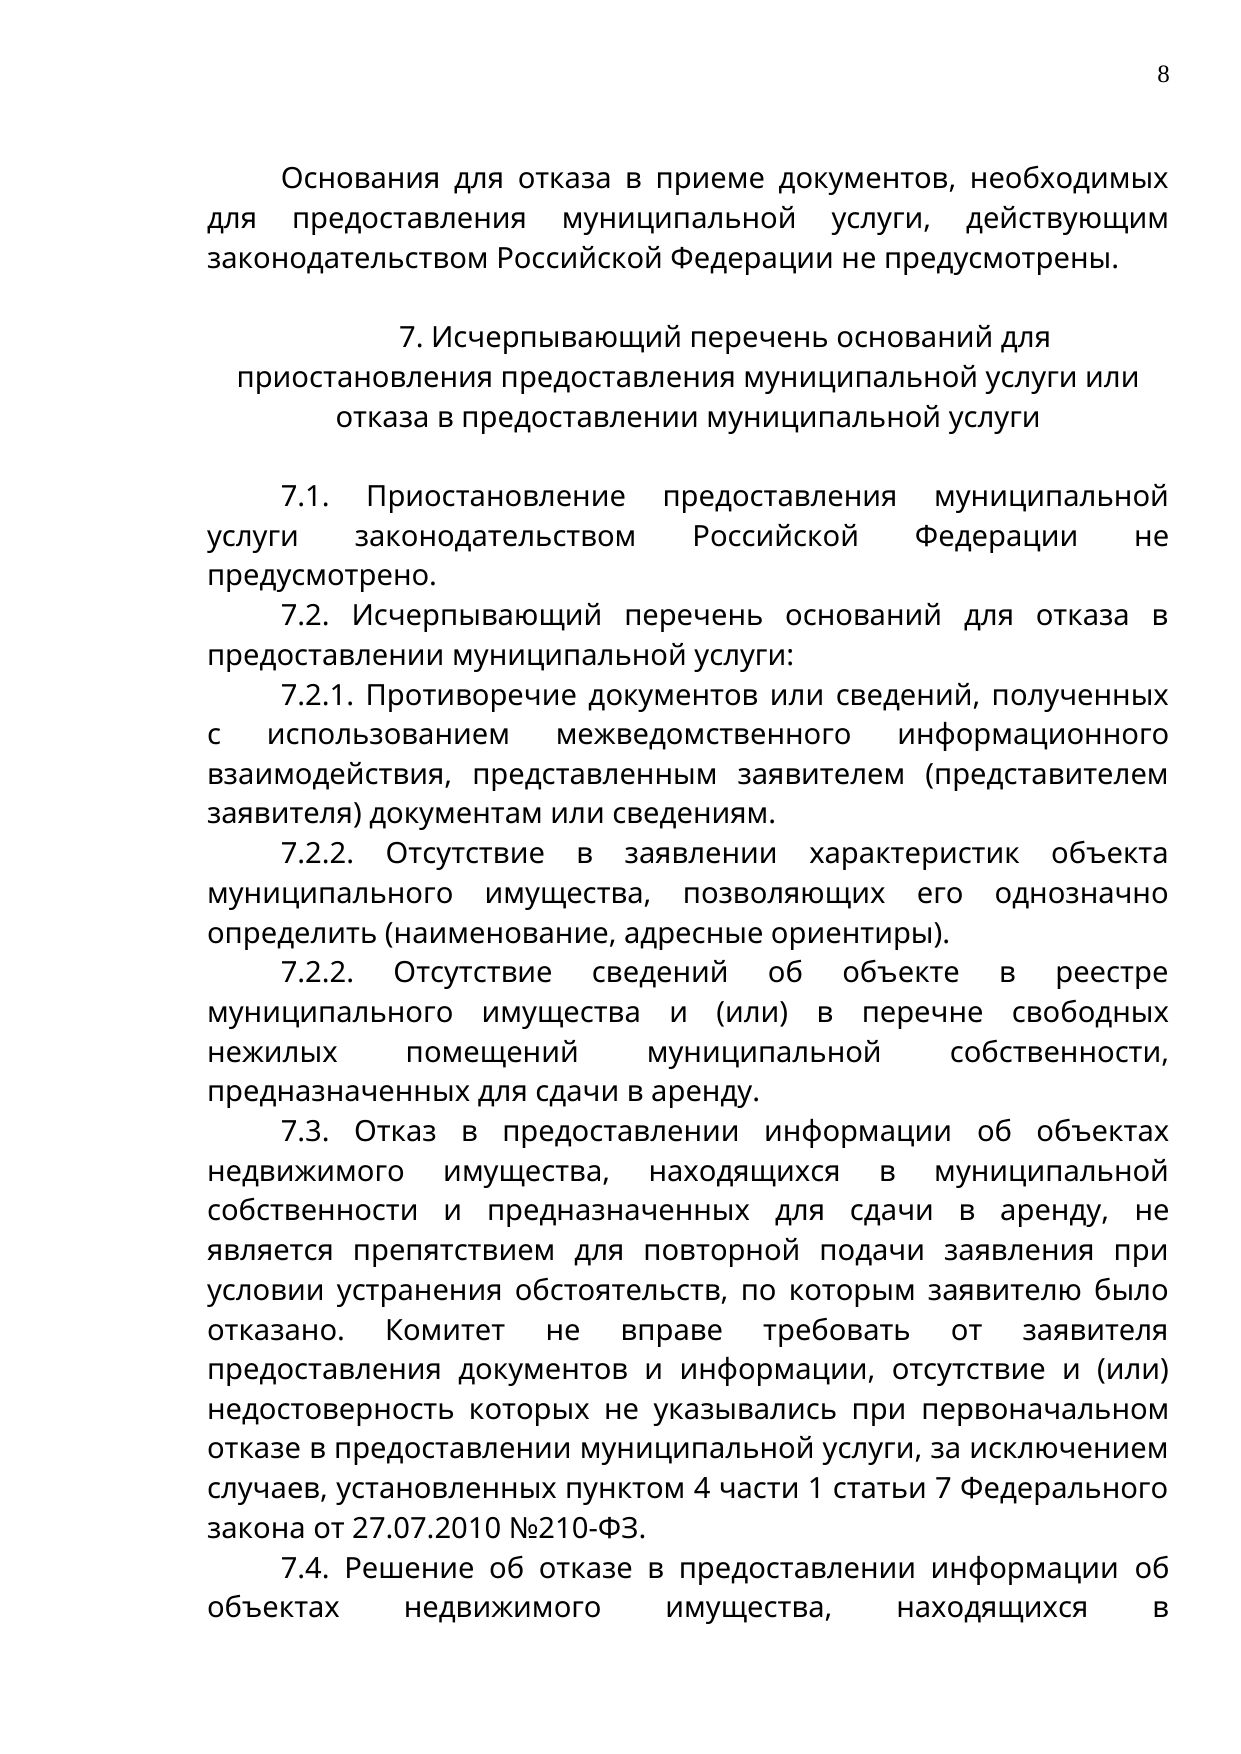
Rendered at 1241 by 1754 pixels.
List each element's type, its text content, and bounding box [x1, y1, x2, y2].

text 7.3. Отказ в предоставлении информации об объектах недвижимого имущества, находящихся в муниципальной собственности и предназначенных для сдачи в аренду, не является препятствием для повторной подачи заявления при условии устранения обстоятельств, по которым заявителю было отказано. Комитет не вправе требовать от заявителя предоставления документов и информации, отсутствие и (или) недостоверность которых не указывались при первоначальном отказе в предоставлении муниципальной услуги, за исключением случаев, установленных пунктом 4 части 1 статьи 7 Федерального закона от 27.07.2010 №210-ФЗ. [207, 1110, 1169, 1547]
text 7.2.2. Отсутствие в заявлении характеристик объекта муниципального имущества, позволяющих его однозначно определить (наименование, адресные ориентиры). [207, 832, 1169, 952]
text 7.2.1. Противоречие документов или сведений, полученных с использованием межведомственного информационного взаимодействия, представленным заявителем (представителем заявителя) документам или сведениям. [207, 674, 1169, 832]
text 7.2.2. Отсутствие сведений об объекте в реестре муниципального имущества и (или) в перечне свободных нежилых помещений муниципальной собственности, предназначенных для сдачи в аренду. [207, 952, 1169, 1110]
text 7.2. Исчерпывающий перечень оснований для отказа в предоставлении муниципальной услуги: [207, 594, 1169, 674]
text 7.1. Приостановление предоставления муниципальной услуги законодательством Российской Федерации не предусмотрено. [207, 475, 1169, 594]
text 7. Исчерпывающий перечень оснований для приостановления предоставления муниципальной услуги или отказа в предоставлении муниципальной услуги [207, 317, 1169, 436]
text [207, 1547, 1169, 1626]
text Основания для отказа в приеме документов, необходимых для предоставления муниципальной услуги, действующим законодательством Российской Федерации не предусмотрены. [207, 158, 1169, 277]
